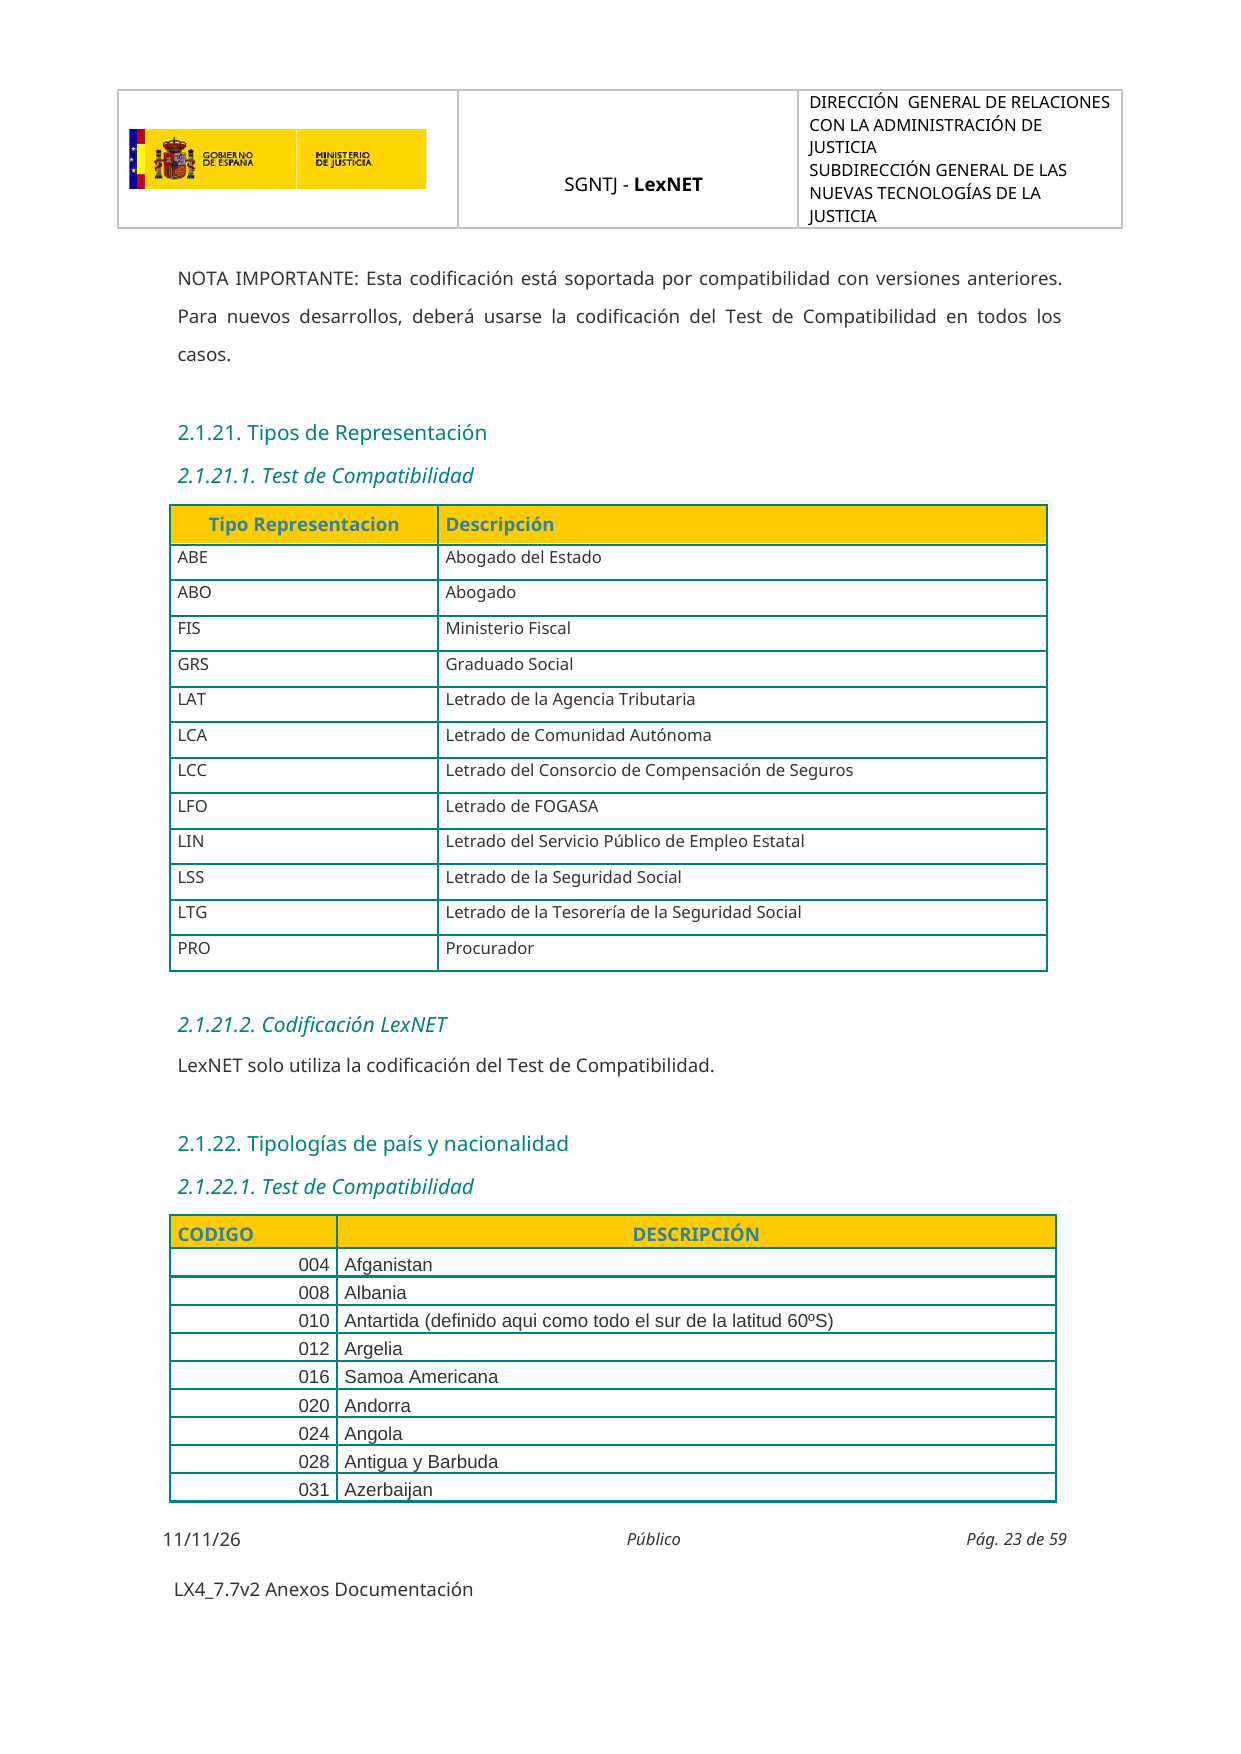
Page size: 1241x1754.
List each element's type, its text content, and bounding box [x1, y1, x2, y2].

table_cell LFO [171, 794, 437, 828]
table_cell LCC [171, 759, 437, 792]
table_cell 016 [171, 1362, 336, 1388]
table_cell 008 [171, 1278, 336, 1303]
table_cell Abogado del Estado [439, 546, 1046, 579]
text LexNET solo utiliza la codificación del Test de Compatibilidad. [177, 1053, 1063, 1078]
picture [129, 129, 427, 189]
text NOTA IMPORTANTE: Esta codificación está soportada por compatibilidad con versiones anteriores. Para nuevos desarrollos, deberá usarse la codificación del Test de Compatibilidad en todos los casos. [177, 265, 1063, 367]
table_cell Antartida (definido aqui como todo el sur de la latitud 60ºS) [338, 1306, 1055, 1332]
table_cell Afganistan [338, 1249, 1055, 1275]
subtitle Tipologías de país y nacionalidad [177, 1129, 1063, 1158]
table_cell Letrado de FOGASA [439, 794, 1046, 828]
table_cell LAT [171, 688, 437, 721]
table_cell 024 [171, 1418, 336, 1444]
subtitle Tipos de Representación [177, 418, 1063, 447]
table_cell 031 [171, 1474, 336, 1500]
table_cell Letrado de la Tesorería de la Seguridad Social [439, 901, 1046, 934]
table_cell Letrado de la Seguridad Social [439, 865, 1046, 899]
table_cell PRO [171, 936, 437, 970]
table_cell LCA [171, 723, 437, 757]
table_cell Azerbaijan [338, 1474, 1055, 1500]
table_cell Albania [338, 1278, 1055, 1303]
table_cell Letrado del Consorcio de Compensación de Seguros [439, 759, 1046, 792]
table_cell 028 [171, 1446, 336, 1472]
table_cell GRS [171, 652, 437, 686]
table_cell Argelia [338, 1334, 1055, 1360]
table_cell Procurador [439, 936, 1046, 970]
table_cell Abogado [439, 581, 1046, 614]
table_cell Letrado del Servicio Público de Empleo Estatal [439, 830, 1046, 863]
table_cell FIS [171, 617, 437, 650]
table_cell Samoa Americana [338, 1362, 1055, 1388]
table_cell Letrado de Comunidad Autónoma [439, 723, 1046, 757]
table_header CODIGO [171, 1216, 336, 1247]
table_cell LTG [171, 901, 437, 934]
table_cell Letrado de la Agencia Tributaria [439, 688, 1046, 721]
table_cell ABE [171, 546, 437, 579]
subtitle Test de Compatibilidad [177, 461, 1063, 489]
table_cell 020 [171, 1390, 336, 1416]
table_header Tipo Representacion [171, 506, 437, 543]
subtitle Test de Compatibilidad [177, 1172, 1063, 1200]
table_cell LIN [171, 830, 437, 863]
table_cell 004 [171, 1249, 336, 1275]
table_header DESCRIPCIÓN [338, 1216, 1055, 1247]
table_cell Antigua y Barbuda [338, 1446, 1055, 1472]
table_cell Ministerio Fiscal [439, 617, 1046, 650]
table_cell 012 [171, 1334, 336, 1360]
subtitle Codificación LexNET [177, 1010, 1063, 1038]
table_cell Graduado Social [439, 652, 1046, 686]
table_cell ABO [171, 581, 437, 614]
table_cell Andorra [338, 1390, 1055, 1416]
table_header Descripción [439, 506, 1046, 543]
table_cell 010 [171, 1306, 336, 1332]
table_cell LSS [171, 865, 437, 899]
table_cell Angola [338, 1418, 1055, 1444]
